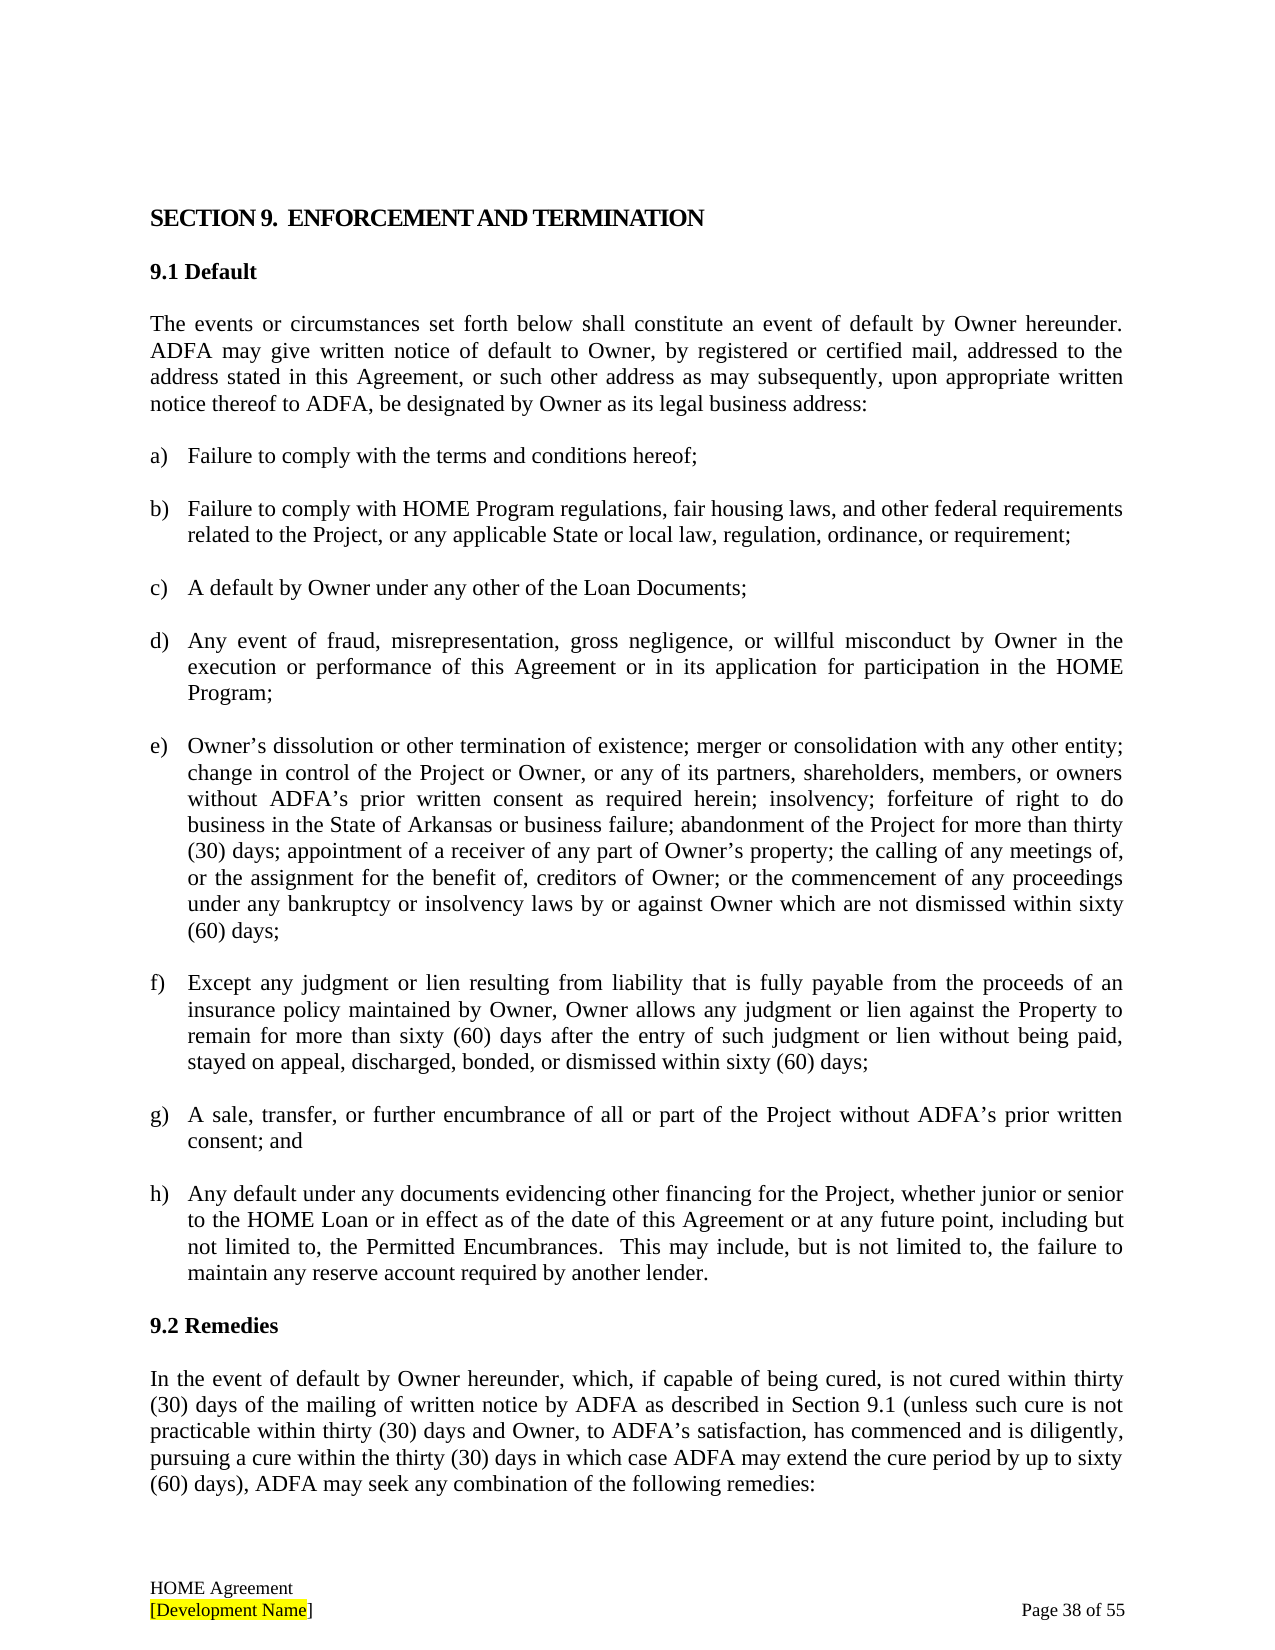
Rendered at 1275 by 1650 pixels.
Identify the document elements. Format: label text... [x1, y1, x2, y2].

list Failure to comply with HOME Program regulations, fair housing laws, and other federal requirements related to the Project, or any applicable State or local law, regulation, ordinance, or requirement; [150, 495, 1125, 548]
list Failure to comply with the terms and conditions hereof; [150, 442, 1125, 469]
text In the event of default by Owner hereunder, which, if capable of being cured, is not cured within thirty (30) days of the mailing of written notice by ADFA as described in Section 9.1 (unless such cure is not practicable within thirty (30) days and Owner, to ADFA’s satisfaction, has commenced and is diligently, pursuing a cure within the thirty (30) days in which case ADFA may extend the cure period by up to sixty (60) days), ADFA may seek any combination of the following remedies: [150, 1365, 1125, 1496]
list Except any judgment or lien resulting from liability that is fully payable from the proceeds of an insurance policy maintained by Owner, Owner allows any judgment or lien against the Property to remain for more than sixty (60) days after the entry of such judgment or lien without being paid, stayed on appeal, discharged, bonded, or dismissed within sixty (60) days; [150, 969, 1125, 1075]
subtitle 9.1 Default [150, 258, 1125, 284]
list Any default under any documents evidencing other financing for the Project, whether junior or senior to the HOME Loan or in effect as of the date of this Agreement or at any future point, including but not limited to, the Permitted Encumbrances. This may include, but is not limited to, the failure to maintain any reserve account required by another lender. [150, 1180, 1125, 1286]
list Any event of fraud, misrepresentation, gross negligence, or willful misconduct by Owner in the execution or performance of this Agreement or in its application for participation in the HOME Program; [150, 627, 1125, 706]
text The events or circumstances set forth below shall constitute an event of default by Owner hereunder. ADFA may give written notice of default to Owner, by registered or certified mail, addressed to the address stated in this Agreement, or such other address as may subsequently, upon appropriate written notice thereof to ADFA, be designated by Owner as its legal business address: [150, 311, 1125, 416]
subtitle 9.2 Remedies [150, 1312, 1125, 1338]
list Owner’s dissolution or other termination of existence; merger or consolidation with any other entity; change in control of the Project or Owner, or any of its partners, shareholders, members, or owners without ADFA’s prior written consent as required herein; insolvency; forfeiture of right to do business in the State of Arkansas or business failure; abandonment of the Project for more than thirty (30) days; appointment of a receiver of any part of Owner’s property; the calling of any meetings of, or the assignment for the benefit of, creditors of Owner; or the commencement of any proceedings under any bankruptcy or insolvency laws by or against Owner which are not dismissed within sixty (60) days; [150, 732, 1125, 943]
subtitle SECTION 9. ENFORCEMENT AND TERMINATION [150, 203, 1125, 231]
list A default by Owner under any other of the Loan Documents; [150, 574, 1125, 600]
list A sale, transfer, or further encumbrance of all or part of the Project without ADFA’s prior written consent; and [150, 1101, 1125, 1154]
